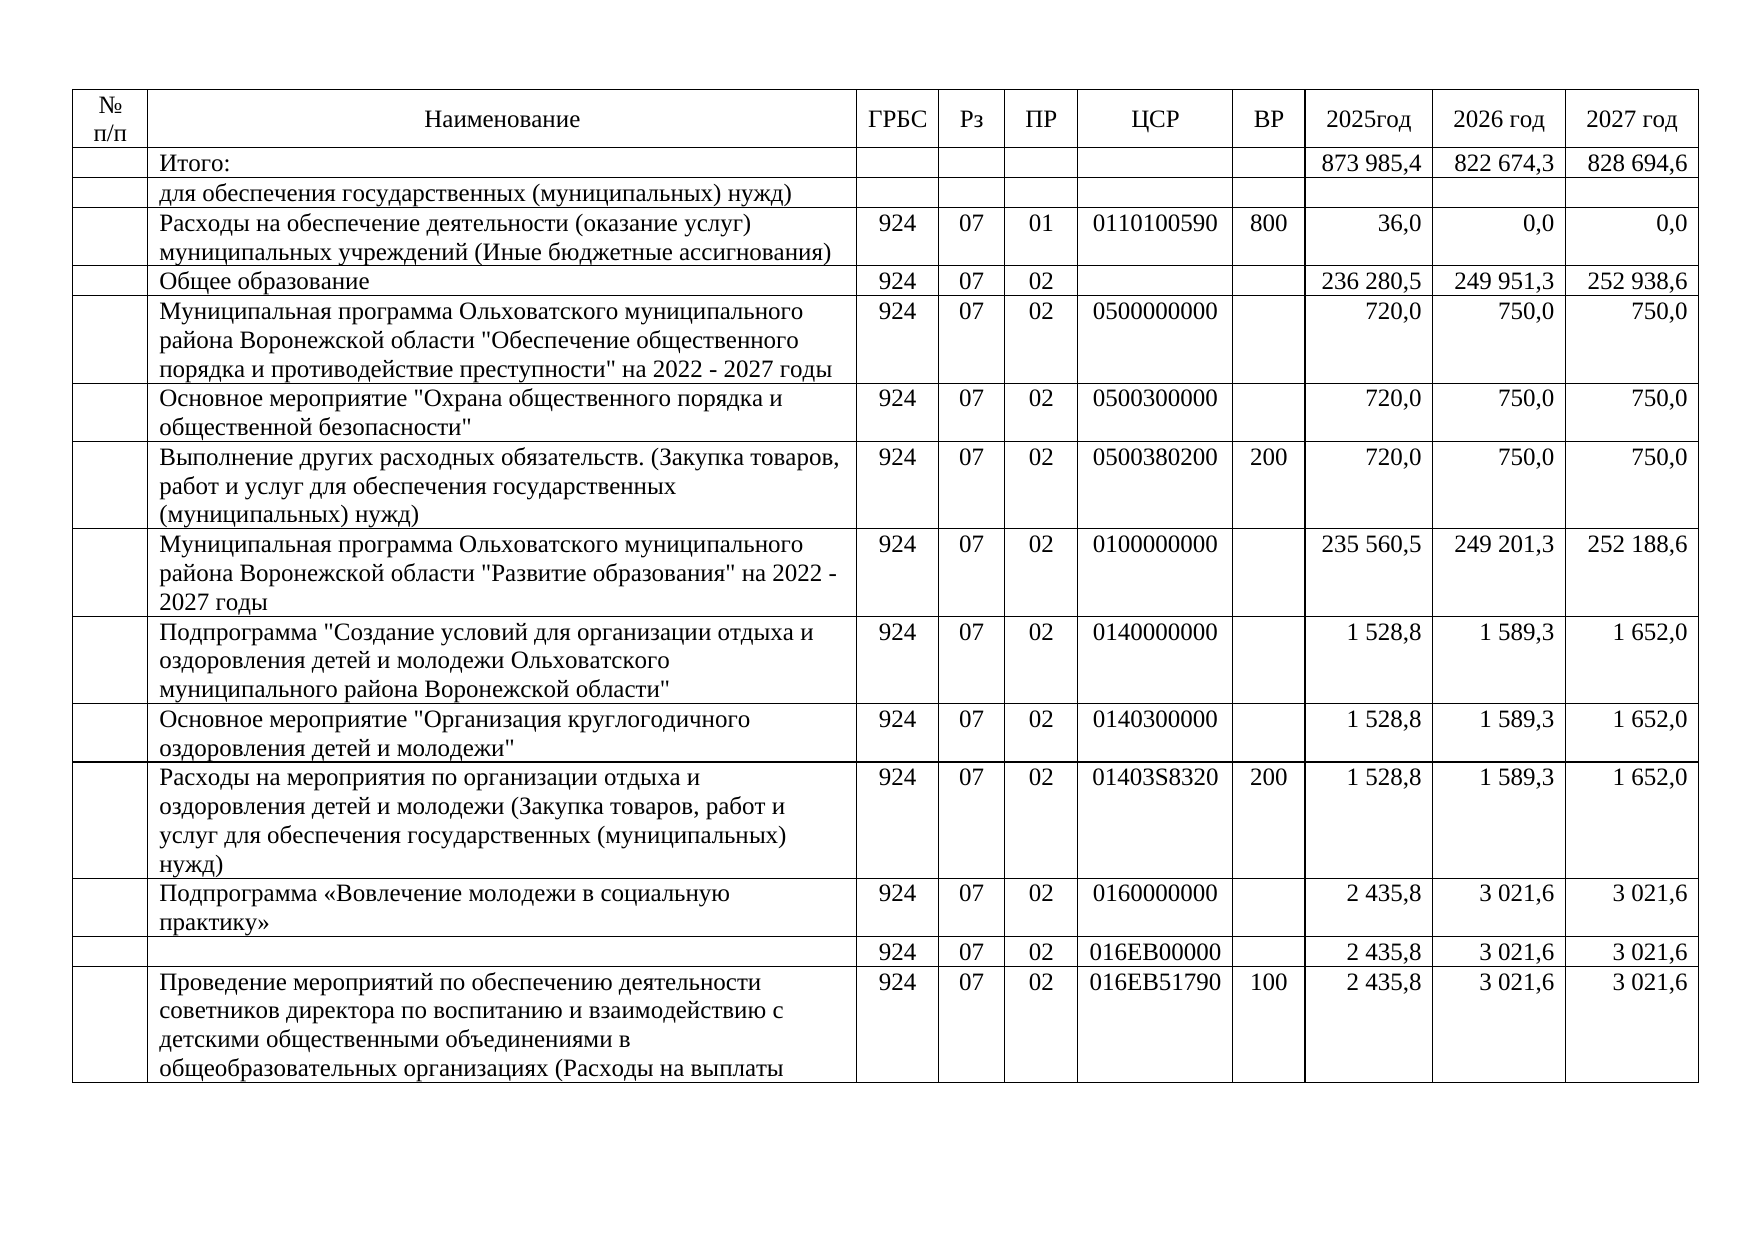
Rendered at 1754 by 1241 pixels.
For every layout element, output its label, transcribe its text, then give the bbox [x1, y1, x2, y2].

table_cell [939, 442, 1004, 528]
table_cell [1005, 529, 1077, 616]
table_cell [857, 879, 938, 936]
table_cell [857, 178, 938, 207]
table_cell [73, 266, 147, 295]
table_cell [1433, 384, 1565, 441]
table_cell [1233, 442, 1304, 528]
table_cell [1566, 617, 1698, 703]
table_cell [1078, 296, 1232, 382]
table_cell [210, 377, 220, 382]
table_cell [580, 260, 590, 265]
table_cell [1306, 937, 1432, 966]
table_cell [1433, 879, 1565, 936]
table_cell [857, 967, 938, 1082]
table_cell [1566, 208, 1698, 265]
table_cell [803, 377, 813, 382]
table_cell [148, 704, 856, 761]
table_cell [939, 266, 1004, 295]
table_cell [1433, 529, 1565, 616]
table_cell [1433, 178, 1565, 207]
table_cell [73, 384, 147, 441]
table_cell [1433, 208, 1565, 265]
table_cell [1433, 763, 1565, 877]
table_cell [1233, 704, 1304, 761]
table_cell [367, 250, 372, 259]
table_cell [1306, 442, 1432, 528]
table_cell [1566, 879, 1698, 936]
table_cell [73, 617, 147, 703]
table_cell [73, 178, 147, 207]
table_cell [73, 148, 147, 177]
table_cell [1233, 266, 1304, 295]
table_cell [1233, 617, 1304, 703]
table_cell 873 985,4 [1306, 148, 1432, 177]
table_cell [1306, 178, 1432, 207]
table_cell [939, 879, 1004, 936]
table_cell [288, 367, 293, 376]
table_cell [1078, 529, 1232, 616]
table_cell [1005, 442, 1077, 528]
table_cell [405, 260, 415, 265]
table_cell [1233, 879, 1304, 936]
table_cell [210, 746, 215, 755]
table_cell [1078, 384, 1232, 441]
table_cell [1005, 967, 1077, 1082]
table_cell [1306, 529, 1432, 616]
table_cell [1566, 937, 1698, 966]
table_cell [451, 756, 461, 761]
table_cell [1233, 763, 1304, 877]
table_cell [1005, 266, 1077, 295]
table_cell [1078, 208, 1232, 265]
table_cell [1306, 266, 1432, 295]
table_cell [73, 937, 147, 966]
table_header 2025год [1306, 90, 1432, 147]
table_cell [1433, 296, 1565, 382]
table_header Наименование [148, 90, 856, 147]
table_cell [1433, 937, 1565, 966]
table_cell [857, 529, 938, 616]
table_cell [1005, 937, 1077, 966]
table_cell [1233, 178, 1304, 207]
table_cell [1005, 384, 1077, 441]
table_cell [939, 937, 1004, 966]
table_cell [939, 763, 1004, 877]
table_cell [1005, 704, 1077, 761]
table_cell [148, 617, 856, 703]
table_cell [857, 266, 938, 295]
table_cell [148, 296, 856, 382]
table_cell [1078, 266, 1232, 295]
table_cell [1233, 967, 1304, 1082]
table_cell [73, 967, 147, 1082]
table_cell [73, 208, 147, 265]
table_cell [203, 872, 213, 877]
table_header ВР [1233, 90, 1304, 147]
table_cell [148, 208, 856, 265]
table_cell [1233, 148, 1304, 177]
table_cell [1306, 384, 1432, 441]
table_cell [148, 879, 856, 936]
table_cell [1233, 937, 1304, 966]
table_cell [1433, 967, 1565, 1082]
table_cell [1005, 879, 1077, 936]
table_header ПР [1005, 90, 1077, 147]
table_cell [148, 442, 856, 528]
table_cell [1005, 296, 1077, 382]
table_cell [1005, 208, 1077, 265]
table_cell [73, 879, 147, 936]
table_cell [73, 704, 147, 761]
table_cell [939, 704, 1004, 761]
table_cell [1005, 148, 1077, 177]
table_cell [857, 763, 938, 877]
table_cell [939, 148, 1004, 177]
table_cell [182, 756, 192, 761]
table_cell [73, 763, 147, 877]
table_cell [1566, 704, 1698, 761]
table_cell 828 694,6 [1566, 148, 1698, 177]
table_header 2027 год [1566, 90, 1698, 147]
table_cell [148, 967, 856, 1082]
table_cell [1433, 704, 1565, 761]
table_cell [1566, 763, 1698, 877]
table_cell 822 674,3 [1433, 148, 1565, 177]
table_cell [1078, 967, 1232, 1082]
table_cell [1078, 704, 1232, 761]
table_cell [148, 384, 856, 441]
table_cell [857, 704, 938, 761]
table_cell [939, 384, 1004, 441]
table_header ЦСР [1078, 90, 1232, 147]
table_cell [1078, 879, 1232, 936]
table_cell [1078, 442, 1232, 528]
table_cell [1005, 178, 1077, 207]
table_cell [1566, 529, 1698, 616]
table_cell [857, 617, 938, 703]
table_cell [857, 148, 938, 177]
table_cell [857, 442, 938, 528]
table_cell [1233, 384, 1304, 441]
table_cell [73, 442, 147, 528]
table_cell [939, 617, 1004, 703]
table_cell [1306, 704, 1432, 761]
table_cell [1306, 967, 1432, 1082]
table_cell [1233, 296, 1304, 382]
table_header Рз [939, 90, 1004, 147]
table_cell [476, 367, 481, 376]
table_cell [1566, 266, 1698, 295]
table_header ГРБС [857, 90, 938, 147]
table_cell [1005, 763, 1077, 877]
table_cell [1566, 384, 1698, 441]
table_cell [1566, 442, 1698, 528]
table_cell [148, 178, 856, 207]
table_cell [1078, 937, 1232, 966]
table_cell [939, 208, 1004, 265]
table_header № п/п [73, 90, 147, 147]
table_header 2026 год [1433, 90, 1565, 147]
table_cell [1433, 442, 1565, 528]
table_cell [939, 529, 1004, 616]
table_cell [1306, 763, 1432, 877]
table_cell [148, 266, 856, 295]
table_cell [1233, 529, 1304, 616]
table_cell [1078, 148, 1232, 177]
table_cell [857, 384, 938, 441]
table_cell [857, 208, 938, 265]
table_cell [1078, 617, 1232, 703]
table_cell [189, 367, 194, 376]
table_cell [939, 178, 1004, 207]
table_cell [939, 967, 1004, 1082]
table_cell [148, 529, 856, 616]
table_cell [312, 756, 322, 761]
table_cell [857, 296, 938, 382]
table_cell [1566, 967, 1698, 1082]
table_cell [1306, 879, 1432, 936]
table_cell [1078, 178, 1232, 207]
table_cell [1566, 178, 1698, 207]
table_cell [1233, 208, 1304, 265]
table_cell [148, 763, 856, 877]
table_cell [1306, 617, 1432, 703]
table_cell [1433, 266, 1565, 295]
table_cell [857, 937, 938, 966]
table_cell Итого: [148, 148, 856, 177]
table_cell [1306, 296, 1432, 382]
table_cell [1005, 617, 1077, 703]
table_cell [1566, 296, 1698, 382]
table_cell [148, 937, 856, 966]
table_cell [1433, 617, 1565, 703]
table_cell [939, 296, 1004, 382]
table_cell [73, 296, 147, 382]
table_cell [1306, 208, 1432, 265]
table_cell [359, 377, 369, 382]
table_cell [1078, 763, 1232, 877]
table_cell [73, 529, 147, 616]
